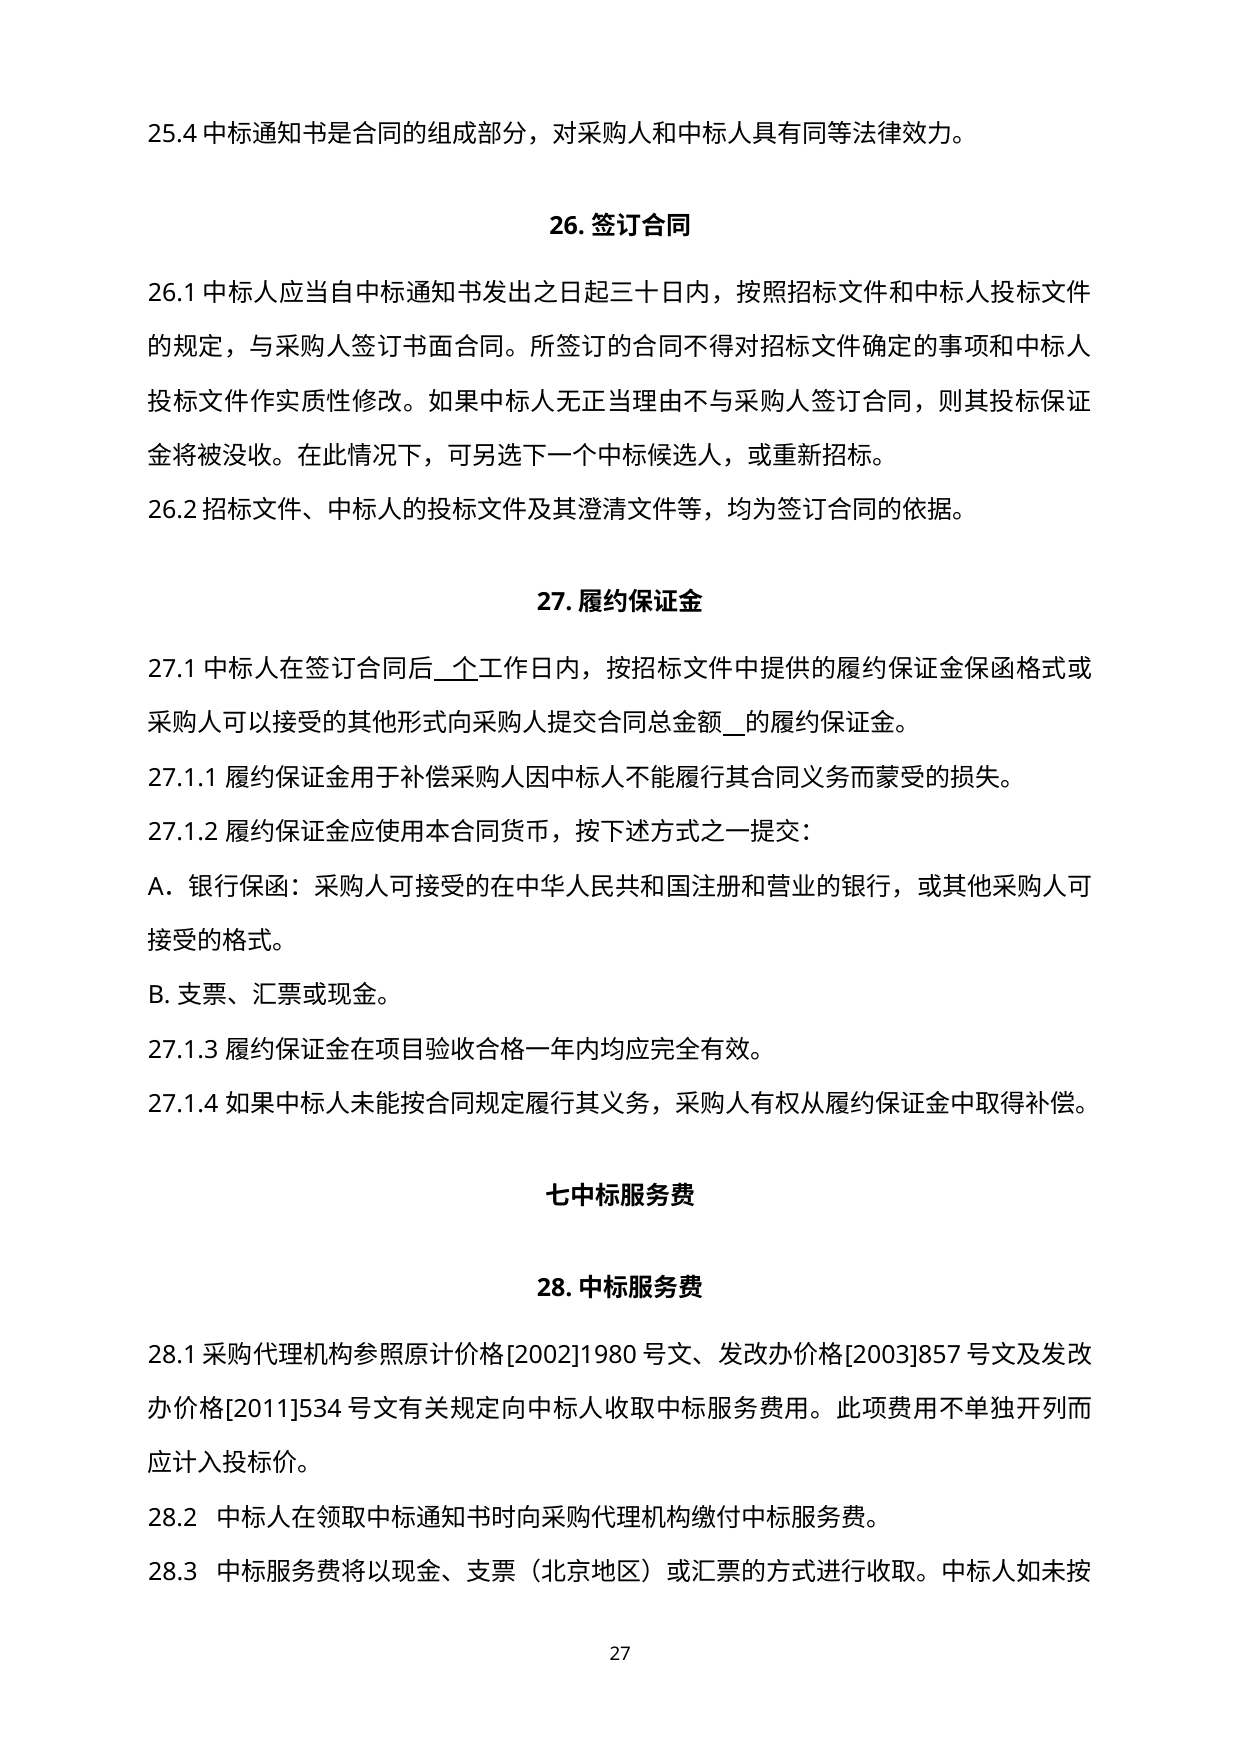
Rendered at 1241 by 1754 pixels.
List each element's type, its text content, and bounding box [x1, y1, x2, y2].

text 27.1.4 如果中标人未能按合同规定履行其义务，采购人有权从履约保证金中取得补偿。 [148, 1083, 1092, 1120]
subtitle 27. 履约保证金 [148, 582, 1092, 618]
text 27.1.2 履约保证金应使用本合同货币，按下述方式之一提交： [148, 812, 1092, 848]
text 27.1中标人在签订合同后 个工作日内，按招标文件中提供的履约保证金保函格式或采购人可以接受的其他形式向采购人提交合同总金额 的履约保证金。 [148, 648, 1092, 739]
subtitle 26. 签订合同 [148, 205, 1092, 242]
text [148, 1552, 1092, 1588]
text A．银行保函：采购人可接受的在中华人民共和国注册和营业的银行，或其他采购人可接受的格式。 [148, 866, 1092, 957]
text B. 支票、汇票或现金。 [148, 975, 1092, 1011]
text 26.1中标人应当自中标通知书发出之日起三十日内，按照招标文件和中标人投标文件的规定，与采购人签订书面合同。所签订的合同不得对招标文件确定的事项和中标人投标文件作实质性修改。如果中标人无正当理由不与采购人签订合同，则其投标保证金将被没收。在此情况下，可另选下一个中标候选人，或重新招标。 [148, 272, 1092, 472]
text 27.1.3 履约保证金在项目验收合格一年内均应完全有效。 [148, 1029, 1092, 1065]
text 25.4中标通知书是合同的组成部分，对采购人和中标人具有同等法律效力。 [147, 113, 1092, 150]
subtitle 七中标服务费 [148, 1175, 1092, 1212]
text 27.1.1 履约保证金用于补偿采购人因中标人不能履行其合同义务而蒙受的损失。 [148, 757, 1092, 793]
text 28.2 中标人在领取中标通知书时向采购代理机构缴付中标服务费。 [148, 1497, 1092, 1533]
text 28.1采购代理机构参照原计价格[2002]1980号文、发改办价格[2003]857号文及发改办价格[2011]534号文有关规定向中标人收取中标服务费用。此项费用不单独开列而应计入投标价。 [148, 1334, 1092, 1479]
text 26.2招标文件、中标人的投标文件及其澄清文件等，均为签订合同的依据。 [148, 490, 1092, 526]
subtitle 28. 中标服务费 [148, 1267, 1092, 1303]
